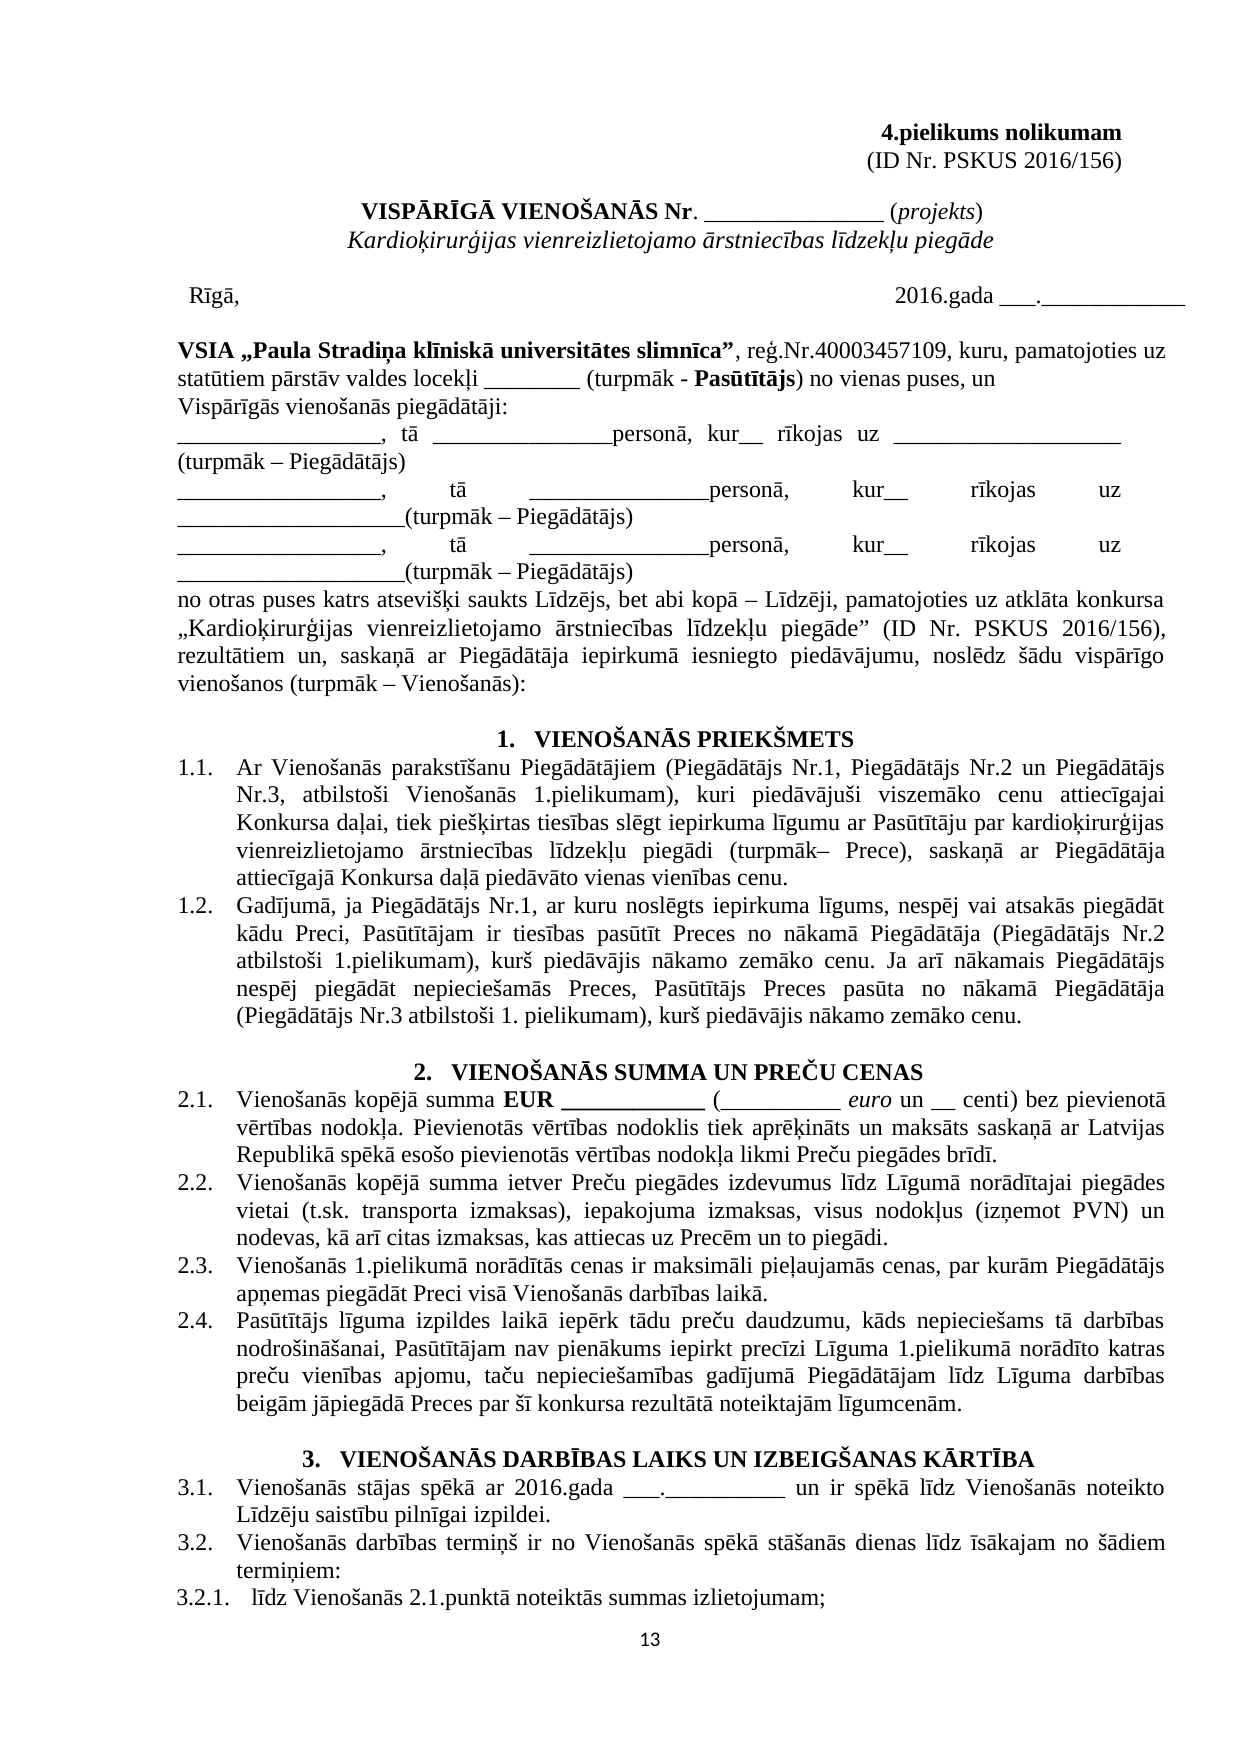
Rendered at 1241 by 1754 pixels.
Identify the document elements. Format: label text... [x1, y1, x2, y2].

text no otras puses katrs atsevišķi saukts Līdzējs, bet abi kopā – Līdzēji, pamatojoties uz atklāta konkursa „Kardioķirurģijas vienreizlietojamo ārstniecības līdzekļu piegāde” (ID Nr. PSKUS 2016/156), rezultātiem un, saskaņā ar Piegādātāja iepirkumā iesniegto piedāvājumu, noslēdz šādu vispārīgo vienošanos (turpmāk – Vienošanās): [177, 585, 1167, 697]
table_header Rīgā, [177, 254, 663, 309]
text Vispārīgās vienošanās piegādātāji: [177, 392, 1122, 419]
list Gadījumā, ja Piegādātājs Nr.1, ar kuru noslēgts iepirkuma līgums, nespēj vai atsakās piegādāt kādu Preci, Pasūtītājam ir tiesības pasūtīt Preces no nākamā Piegādātāja (Piegādātājs Nr.2 atbilstoši 1.pielikumam), kurš piedāvājis nākamo zemāko cenu. Ja arī nākamais Piegādātājs nespēj piegādāt nepieciešamās Preces, Pasūtītājs Preces pasūta no nākamā Piegādātāja (Piegādātājs Nr.3 atbilstoši 1. pielikumam), kurš piedāvājis nākamo zemāko cenu. [177, 891, 1167, 1029]
list līdz Vienošanās 2.1.punktā noteiktās summas izlietojumam; [176, 1583, 1167, 1611]
list VIENOŠANĀS SUMMA UN PREČU CENAS [215, 1057, 1122, 1085]
list Vienošanās stājas spēkā ar 2016.gada ___.__________ un ir spēkā līdz Vienošanās noteikto Līdzēju saistību pilnīgai izpildei. [177, 1473, 1167, 1528]
table_header 2016.gada ___.____________ [664, 254, 1152, 309]
list VIENOŠANĀS DARBĪBAS LAIKS UN IZBEIGŠANAS KĀRTĪBA [215, 1444, 1122, 1473]
text Kardioķirurģijas vienreizlietojamo ārstniecības līdzekļu piegāde [177, 225, 1166, 254]
text _________________, tā _______________personā, kur__ rīkojas uz ___________________(turpmāk – Piegādātājs) [177, 474, 1122, 530]
list Vienošanās kopējā summa ietver Preču piegādes izdevumus līdz Līgumā norādītajai piegādes vietai (t.sk. transporta izmaksas), iepakojuma izmaksas, visus nodokļus (izņemot PVN) un nodevas, kā arī citas izmaksas, kas attiecas uz Precēm un to piegādi. [177, 1168, 1167, 1251]
text _________________, tā _______________personā, kur__ rīkojas uz ___________________ (turpmāk – Piegādātājs) [177, 419, 1122, 474]
list Pasūtītājs līguma izpildes laikā iepērk tādu preču daudzumu, kāds nepieciešams tā darbības nodrošināšanai, Pasūtītājam nav pienākums iepirkt precīzi Līguma 1.pielikumā norādīto katras preču vienības apjomu, taču nepieciešamības gadījumā Piegādātājam līdz Līguma darbības beigām jāpiegādā Preces par šī konkursa rezultātā noteiktajām līgumcenām. [177, 1306, 1167, 1417]
list Vienošanās kopējā summa EUR ____________ (__________ euro un __ centi) bez pievienotā vērtības nodokļa. Pievienotās vērtības nodoklis tiek aprēķināts un maksāts saskaņā ar Latvijas Republikā spēkā esošo pievienotās vērtības nodokļa likmi Preču piegādes brīdī. [177, 1085, 1167, 1168]
text 4.pielikums nolikumam [177, 118, 1122, 146]
text VISPĀRĪGĀ VIENOŠANĀS Nr. _______________ (projekts) [177, 197, 1167, 225]
text VSIA „Paula Stradiņa klīniskā universitātes slimnīca”, reģ.Nr.40003457109, kuru, pamatojoties uz statūtiem pārstāv valdes locekļi ________ (turpmāk - Pasūtītājs) no vienas puses, un [177, 337, 1167, 392]
list Vienošanās darbības termiņš ir no Vienošanās spēkā stāšanās dienas līdz īsākajam no šādiem termiņiem: [177, 1528, 1167, 1583]
list Vienošanās 1.pielikumā norādītās cenas ir maksimāli pieļaujamās cenas, par kurām Piegādātājs apņemas piegādāt Preci visā Vienošanās darbības laikā. [177, 1251, 1167, 1306]
text _________________, tā _______________personā, kur__ rīkojas uz ___________________(turpmāk – Piegādātājs) [177, 530, 1122, 585]
list VIENOŠANĀS PRIEKŠMETS [184, 724, 1167, 753]
text (ID Nr. PSKUS 2016/156) [252, 146, 1122, 173]
list Ar Vienošanās parakstīšanu Piegādātājiem (Piegādātājs Nr.1, Piegādātājs Nr.2 un Piegādātājs Nr.3, atbilstoši Vienošanās 1.pielikumam), kuri piedāvājuši viszemāko cenu attiecīgajai Konkursa daļai, tiek piešķirtas tiesības slēgt iepirkuma līgumu ar Pasūtītāju par kardioķirurģijas vienreizlietojamo ārstniecības līdzekļu piegādi (turpmāk– Prece), saskaņā ar Piegādātāja attiecīgajā Konkursa daļā piedāvāto vienas vienības cenu. [177, 753, 1167, 891]
